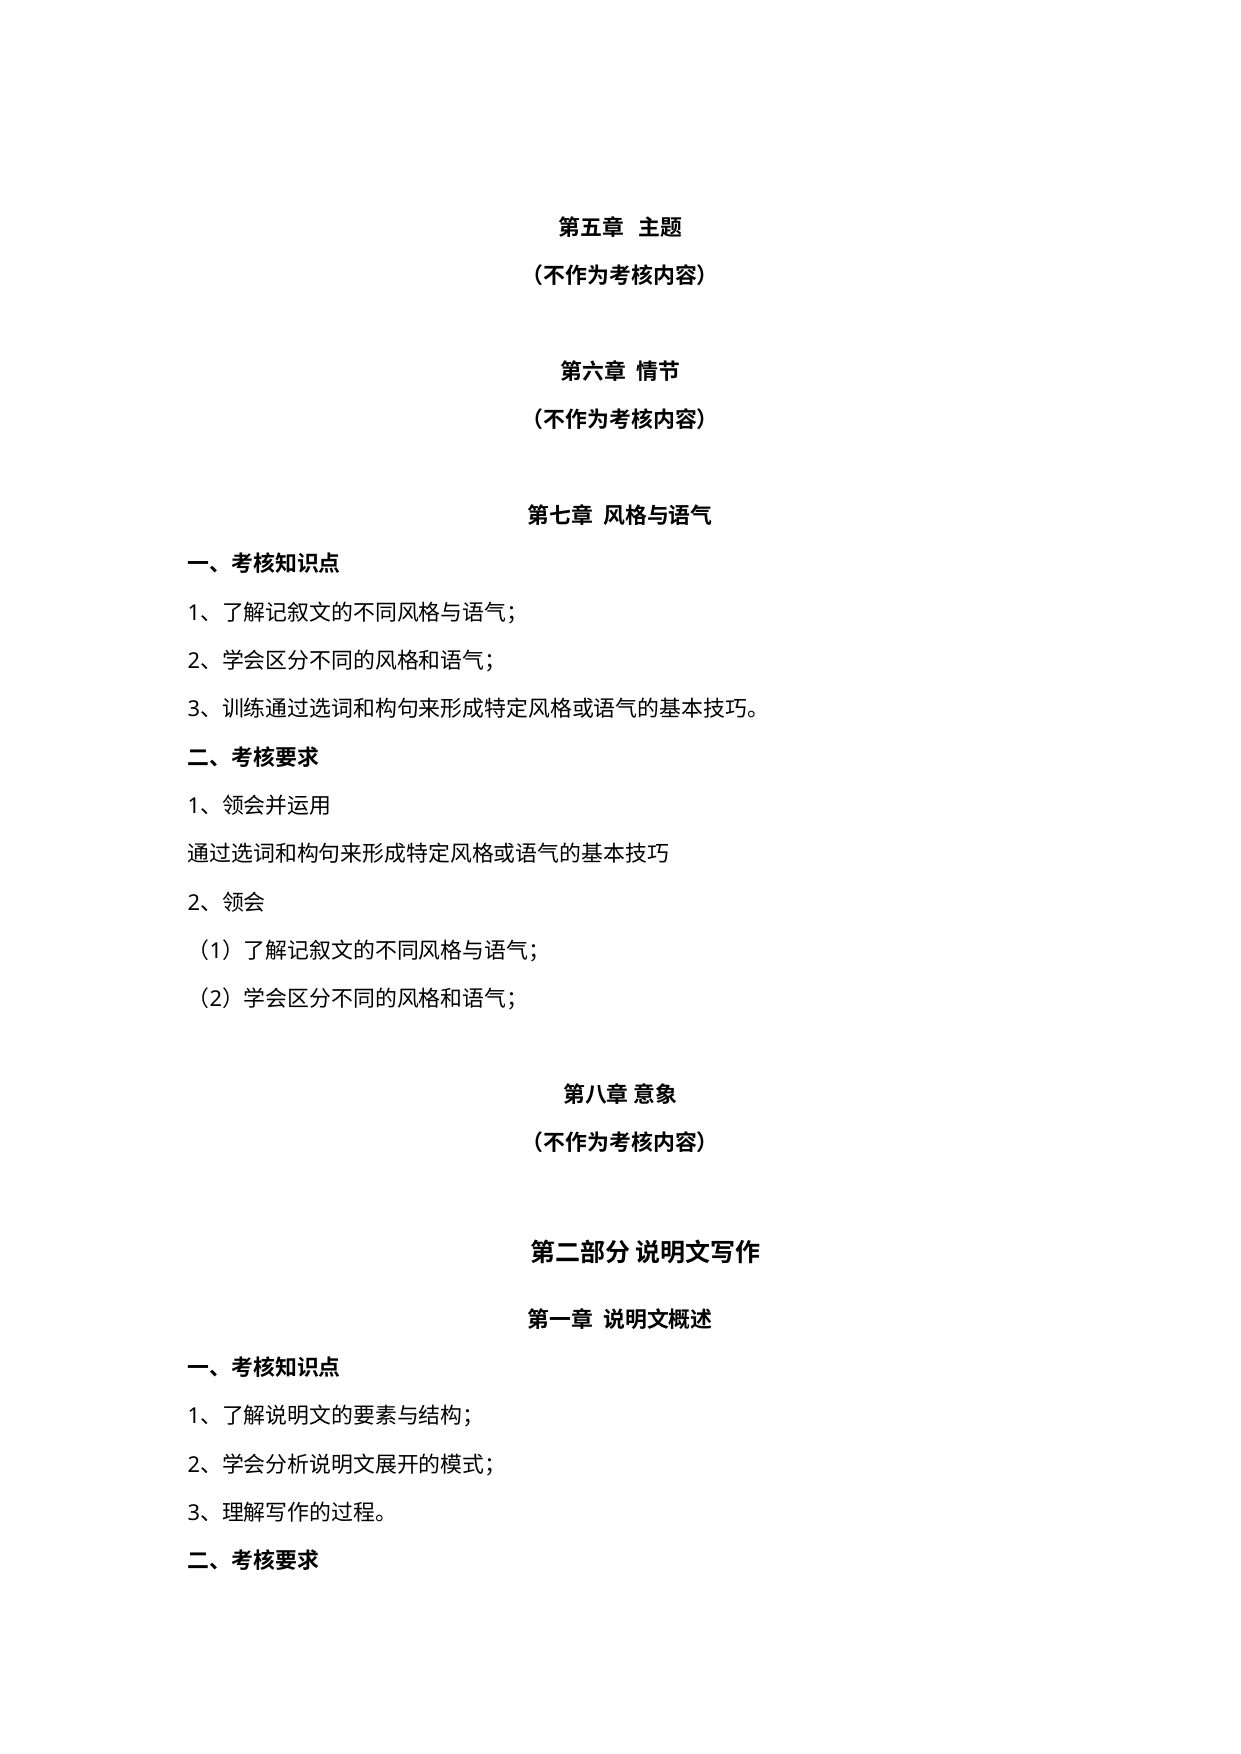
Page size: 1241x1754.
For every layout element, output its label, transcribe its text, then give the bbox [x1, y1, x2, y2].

text 第一章 说明文概述 [187, 1301, 1053, 1334]
text （不作为考核内容） [187, 258, 1053, 290]
text 二、考核要求 [187, 739, 1053, 772]
text 1、领会并运用 [187, 787, 1053, 820]
text 一、考核知识点 [187, 546, 1053, 578]
text 3、理解写作的过程。 [187, 1495, 1053, 1527]
text （1）了解记叙文的不同风格与语气； [187, 932, 1053, 965]
text 2、学会分析说明文展开的模式； [187, 1446, 1053, 1479]
text 通过选词和构句来形成特定风格或语气的基本技巧 [187, 836, 1053, 868]
text 2、学会区分不同的风格和语气； [187, 642, 1053, 675]
text 第五章 主题 [187, 209, 1053, 242]
text 第七章 风格与语气 [187, 497, 1053, 530]
text 二、考核要求 [187, 1543, 1053, 1576]
text 1、了解记叙文的不同风格与语气； [187, 594, 1053, 627]
text 2、领会 [187, 884, 1053, 917]
text （2）学会区分不同的风格和语气； [187, 981, 1053, 1013]
text （不作为考核内容） [187, 1125, 1053, 1157]
text 第八章 意象 [187, 1077, 1053, 1109]
text 3、训练通过选词和构句来形成特定风格或语气的基本技巧。 [187, 691, 1053, 723]
list 第二部分 说明文写作 [187, 1218, 1053, 1283]
text 1、了解说明文的要素与结构； [187, 1398, 1053, 1431]
text 一、考核知识点 [187, 1350, 1053, 1382]
text （不作为考核内容） [187, 402, 1053, 434]
text 第六章 情节 [187, 353, 1053, 386]
